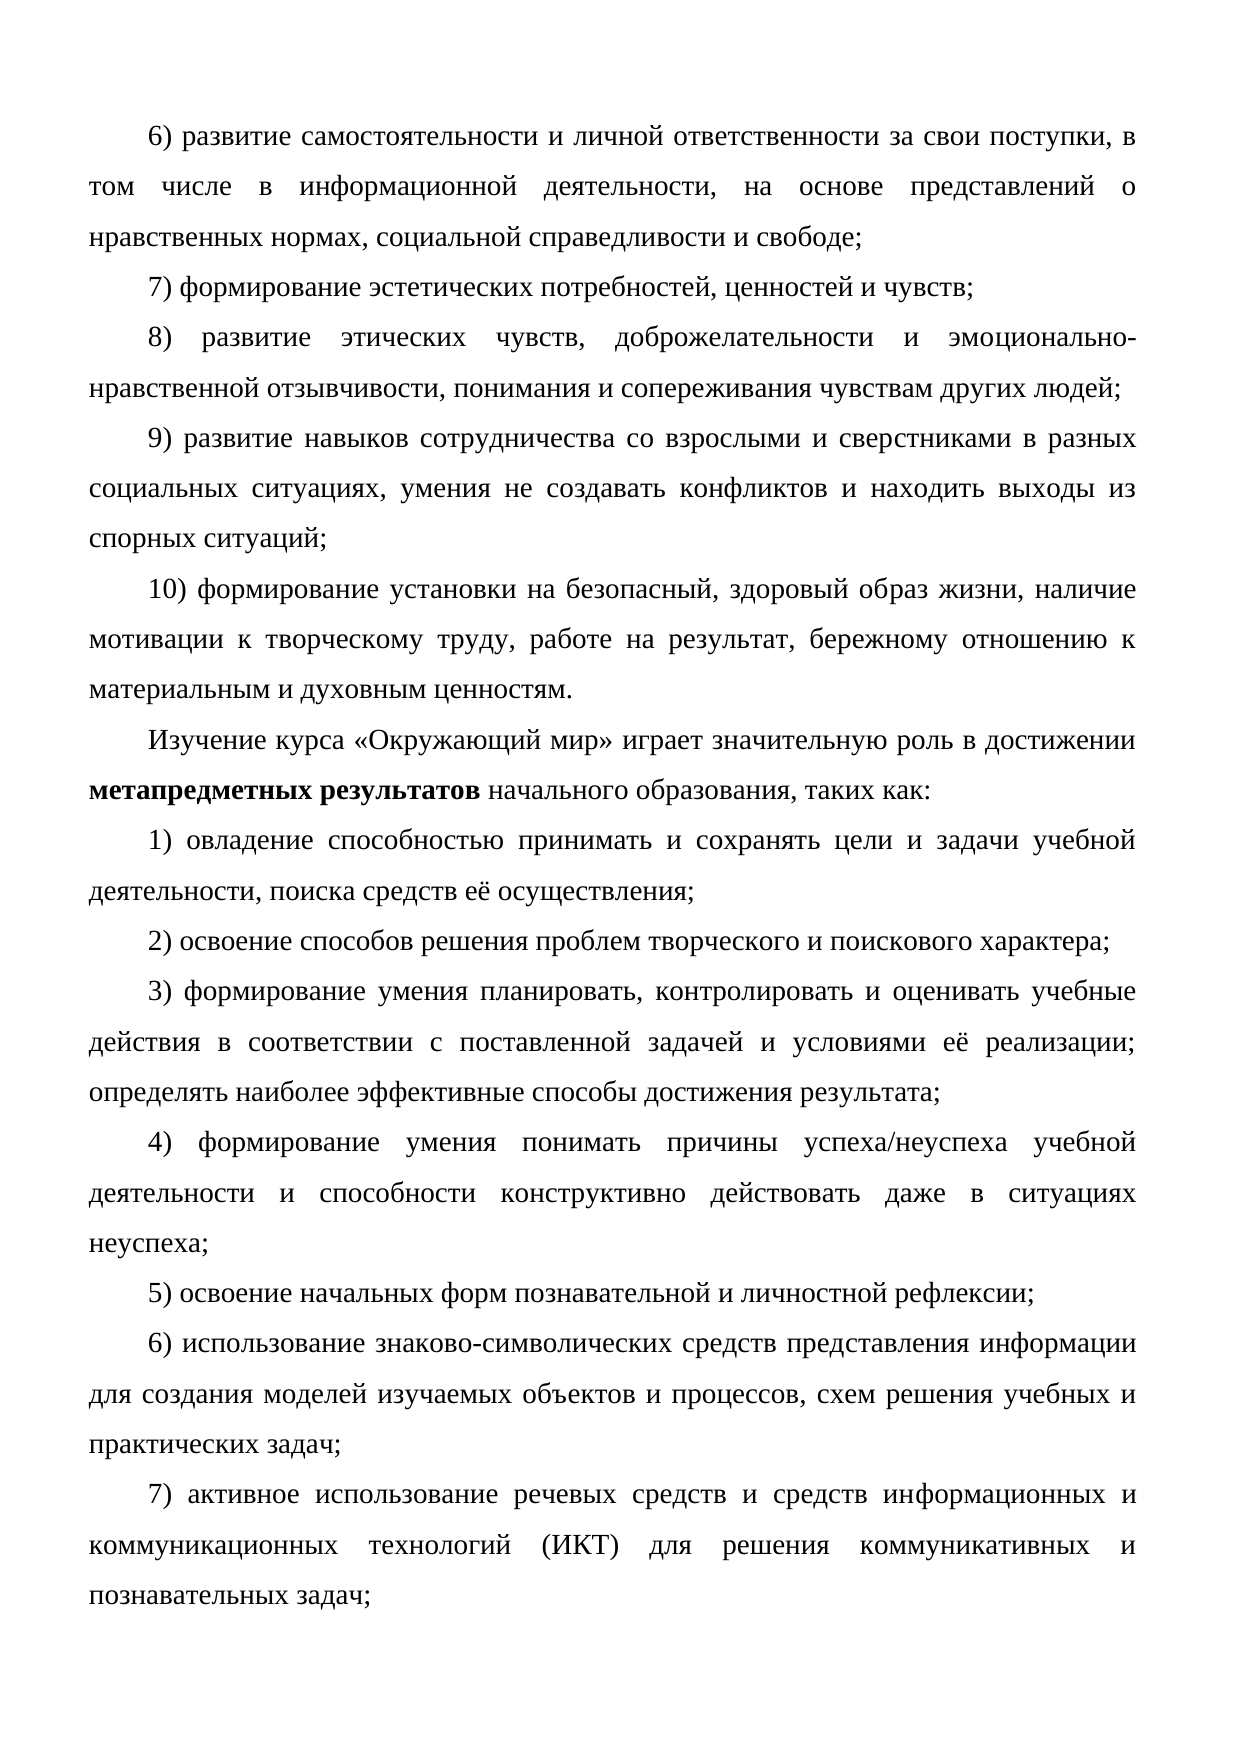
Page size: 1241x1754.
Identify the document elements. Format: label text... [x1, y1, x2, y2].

text 7) формирование эстетических потребностей, ценностей и чувств; [89, 269, 1137, 303]
text 9) развитие навыков сотрудничества со взрослыми и сверстниками в разных социальных ситуациях, умения не создавать конфликтов и находить выходы из спорных ситуаций; [89, 420, 1137, 554]
text 1) овладение способностью принимать и сохранять цели и задачи учебной деятельности, поиска средств её осуществления; [89, 822, 1137, 906]
text 4) формирование умения понимать причины успеха/неуспеха учебной деятельности и способности конструктивно действовать даже в ситуациях неуспеха; [89, 1124, 1137, 1258]
text 8) развитие этических чувств, доброжелательности и эмоционально-нравственной отзывчивости, понимания и сопереживания чувствам других людей; [89, 319, 1137, 403]
text 10) формирование установки на безопасный, здоровый образ жизни, наличие мотивации к творческому труду, работе на результат, бережному отношению к материальным и духовным ценностям. [89, 571, 1137, 705]
text Изучение курса «Окружающий мир» играет значительную роль в достижении метапредметных результатов начального образования, таких как: [89, 722, 1137, 806]
text 2) освоение способов решения проблем творческого и поискового характера; [89, 923, 1137, 957]
text 7) активное использование речевых средств и средств информационных и коммуникационных технологий (ИКТ) для решения коммуникативных и познавательных задач; [89, 1477, 1137, 1611]
text 6) развитие самостоятельности и личной ответственности за свои поступки, в том числе в информационной деятельности, на основе представлений о нравственных нормах, социальной справедливости и свободе; [89, 118, 1137, 252]
text 5) освоение начальных форм познавательной и личностной рефлексии; [89, 1275, 1137, 1309]
text 3) формирование умения планировать, контролировать и оценивать учебные действия в соответствии с поставленной задачей и условиями её реализации; определять наиболее эффективные способы достижения результата; [89, 973, 1137, 1108]
text 6) использование знаково-символических средств представления информации для создания моделей изучаемых объектов и процессов, схем решения учебных и практических задач; [89, 1326, 1137, 1460]
